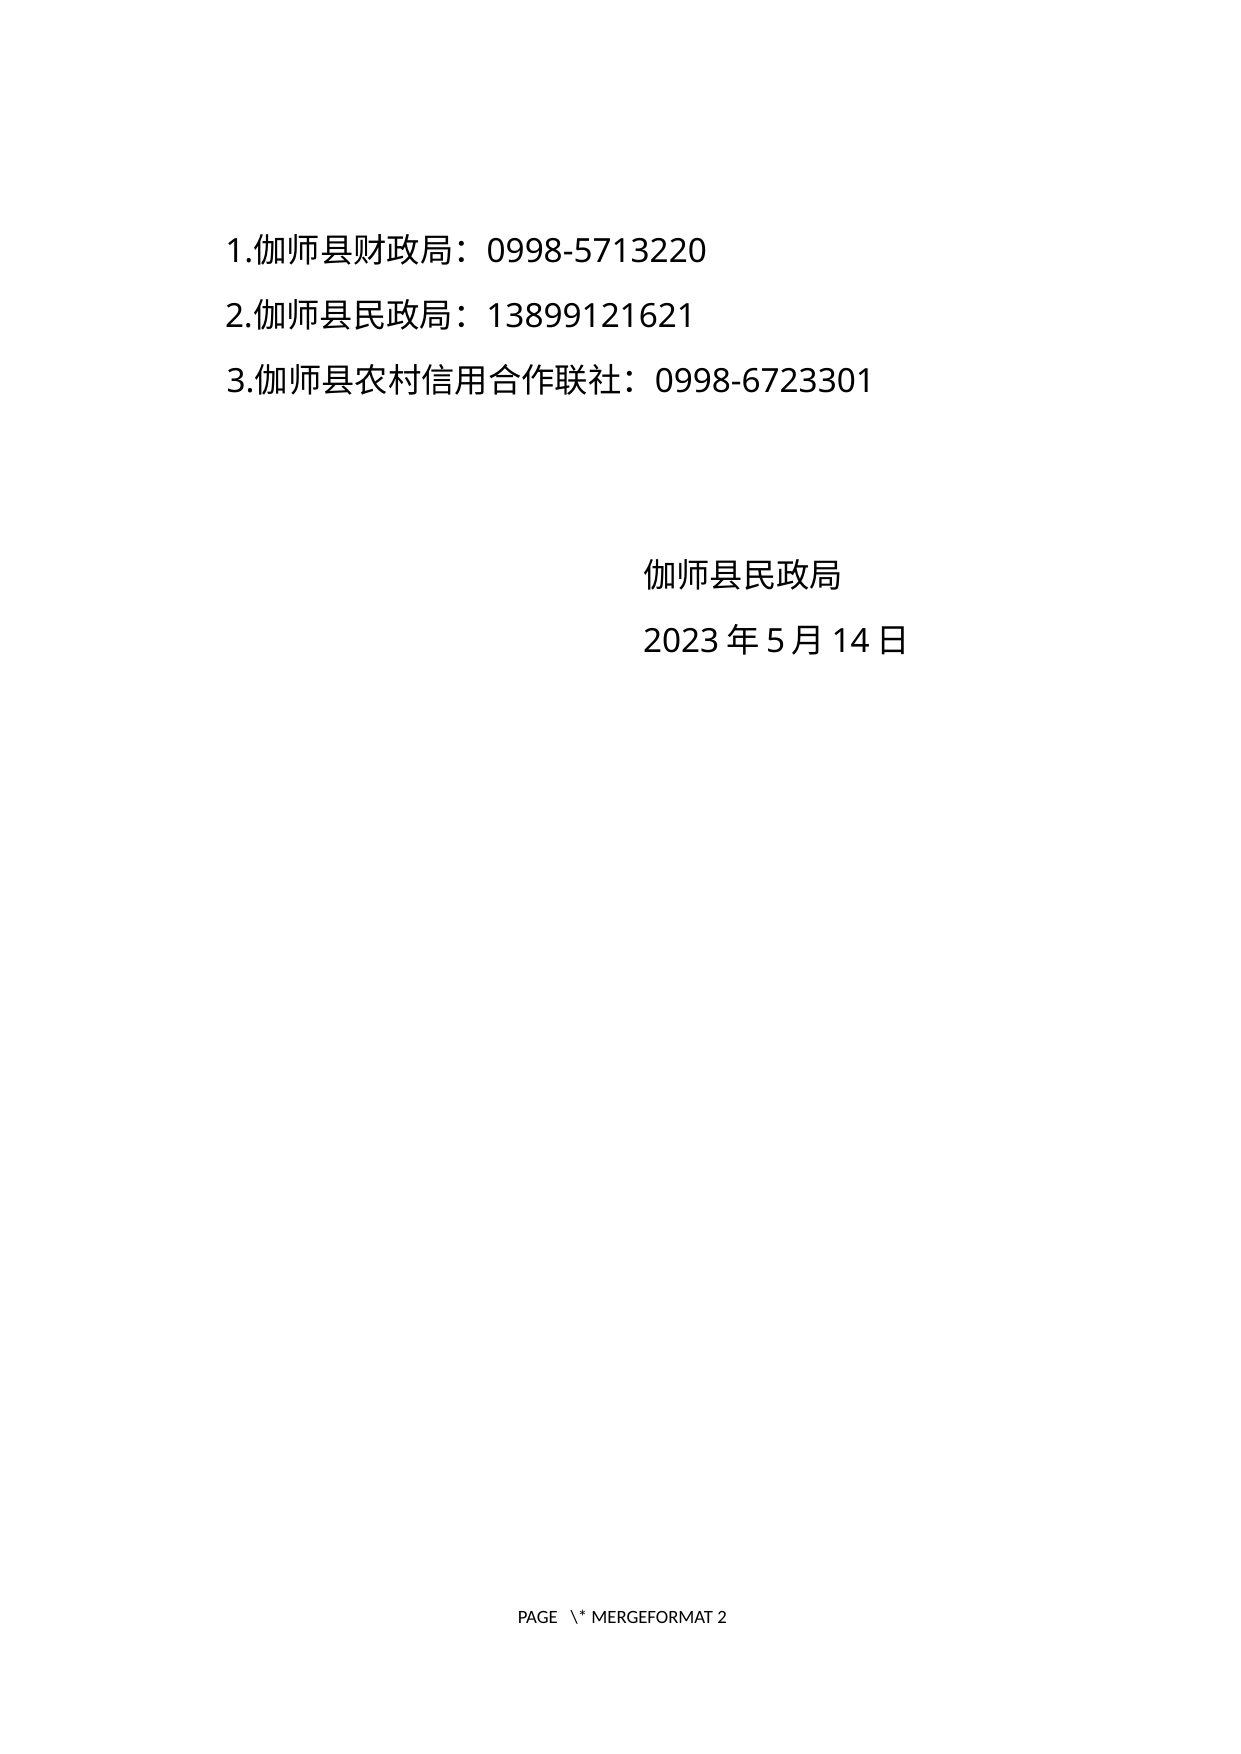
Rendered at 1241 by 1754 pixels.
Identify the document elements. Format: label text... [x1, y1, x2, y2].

text 2.伽师县民政局：13899121621 [159, 280, 1081, 345]
list 伽师县财政局：0998-5713220 [159, 215, 1081, 280]
text 2023年5月14日 [159, 605, 1081, 670]
text 3.伽师县农村信用合作联社：0998-6723301 [159, 345, 1081, 410]
text 伽师县民政局 [159, 540, 1081, 605]
